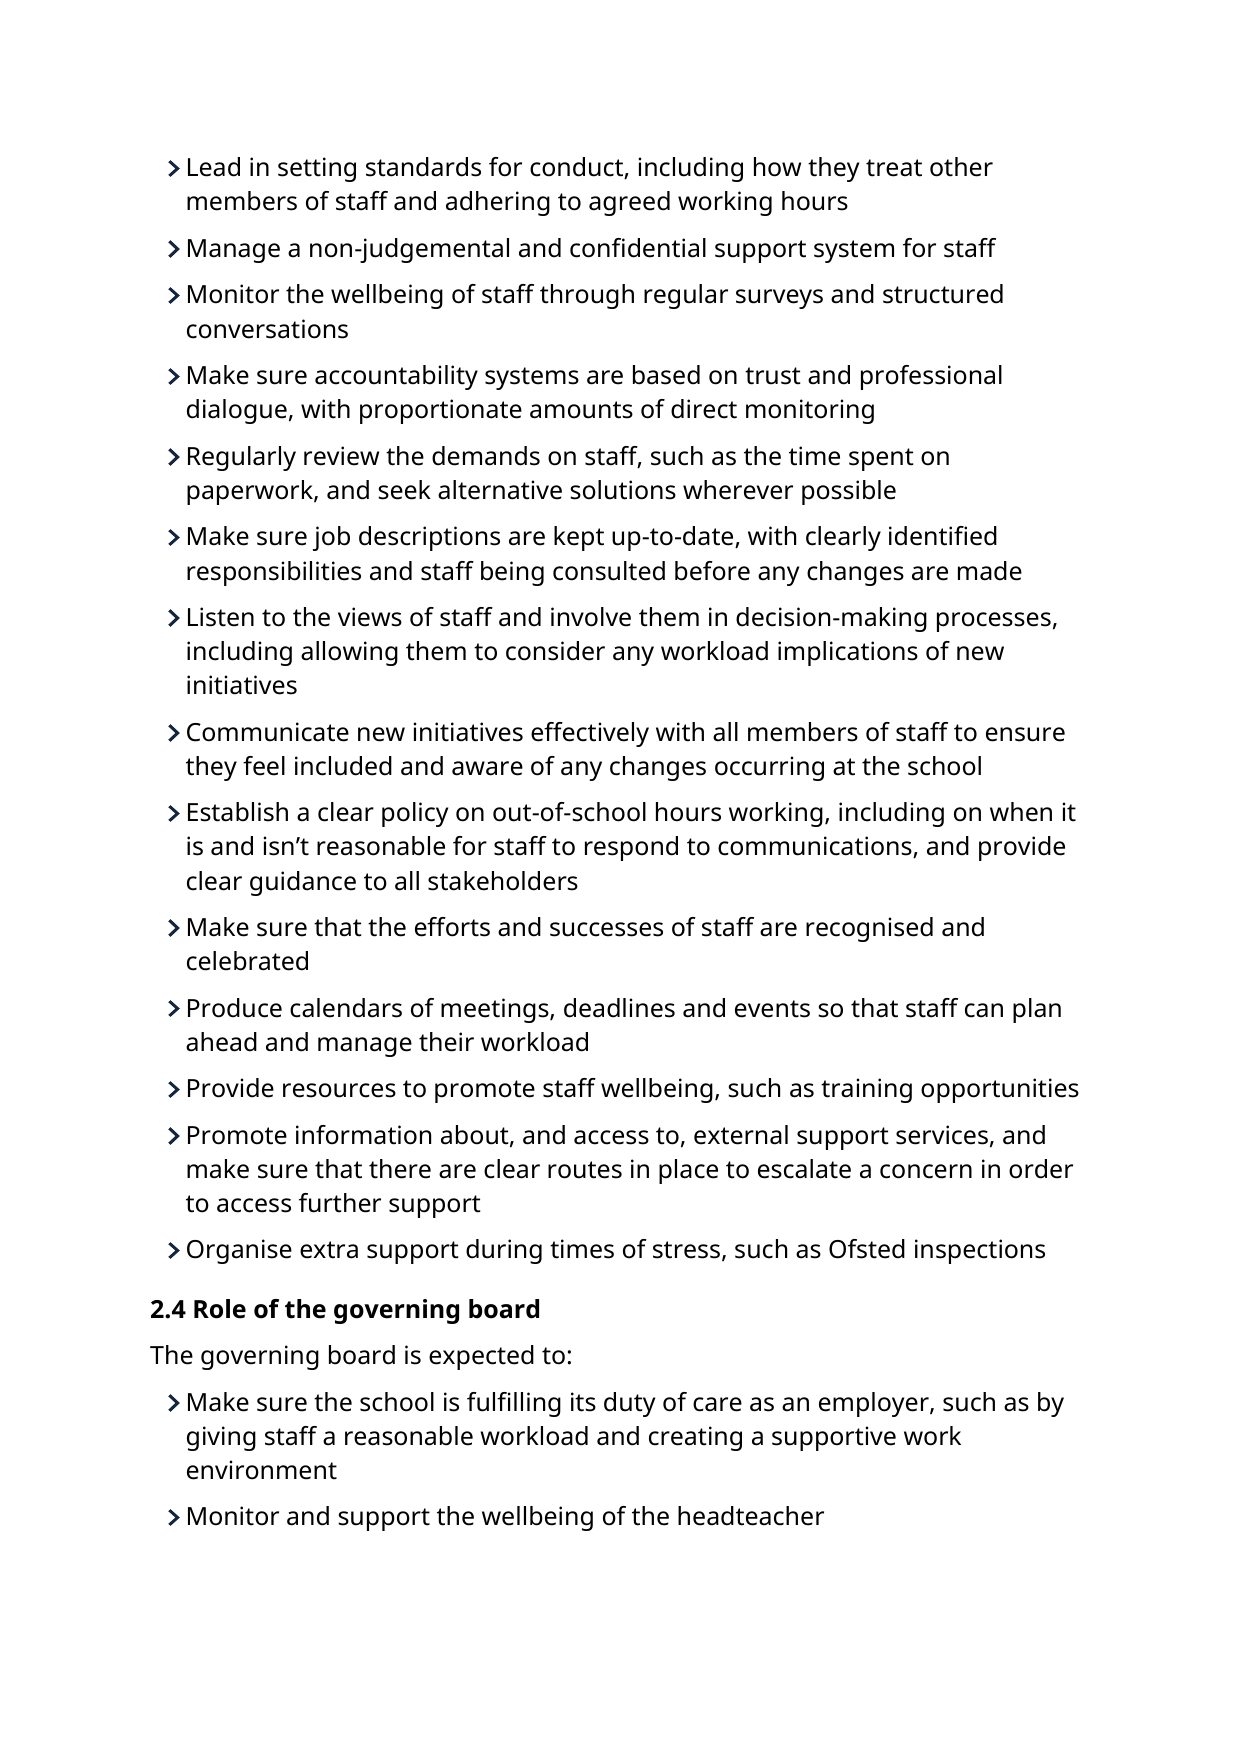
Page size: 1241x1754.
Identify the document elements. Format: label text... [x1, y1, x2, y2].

picture [168, 1394, 180, 1412]
picture [168, 1127, 180, 1145]
picture [168, 160, 180, 177]
picture [168, 1000, 180, 1017]
picture [168, 724, 180, 742]
text Monitor and support the wellbeing of the headteacher [168, 1499, 1090, 1533]
picture [168, 1509, 180, 1526]
text Promote information about, and access to, external support services, and make sure that there are clear routes in place to escalate a concern in order to access further support [168, 1117, 1090, 1220]
text Monitor the wellbeing of staff through regular surveys and structured conversations [168, 277, 1090, 345]
text Make sure that the efforts and successes of staff are recognised and celebrated [168, 910, 1090, 978]
text Lead in setting standards for conduct, including how they treat other members of staff and adhering to agreed working hours [168, 150, 1090, 218]
picture [168, 287, 180, 304]
text Establish a clear policy on out-of-school hours working, including on when it is and isn’t reasonable for staff to respond to communications, and provide clear guidance to all stakeholders [168, 795, 1090, 897]
picture [168, 919, 180, 937]
picture [168, 609, 180, 627]
text Regularly review the demands on staff, such as the time spent on paperwork, and seek alternative solutions wherever possible [168, 438, 1090, 507]
text Listen to the views of staff and involve them in decision-making processes, including allowing them to consider any workload implications of new initiatives [168, 600, 1090, 702]
text The governing board is expected to: [150, 1338, 1090, 1372]
picture [168, 368, 180, 385]
text Manage a non-judgemental and confidential support system for staff [168, 231, 1090, 265]
picture [168, 240, 180, 258]
text 2.4 Role of the governing board [150, 1291, 1090, 1325]
picture [168, 448, 180, 466]
picture [168, 1242, 180, 1259]
text Organise extra support during times of stress, such as Ofsted inspections [168, 1232, 1090, 1266]
text Make sure job descriptions are kept up-to-date, with clearly identified responsibilities and staff being consulted before any changes are made [168, 519, 1090, 587]
text Produce calendars of meetings, deadlines and events so that staff can plan ahead and manage their workload [168, 990, 1090, 1058]
picture [168, 529, 180, 546]
picture [168, 1081, 180, 1098]
text Communicate new initiatives effectively with all members of staff to ensure they feel included and aware of any changes occurring at the school [168, 714, 1090, 782]
picture [168, 805, 180, 822]
text Make sure accountability systems are based on trust and professional dialogue, with proportionate amounts of direct monitoring [168, 358, 1090, 426]
text Make sure the school is fulfilling its duty of care as an employer, such as by giving staff a reasonable workload and creating a supportive work environment [168, 1384, 1090, 1487]
text Provide resources to promote staff wellbeing, such as training opportunities [168, 1071, 1090, 1105]
